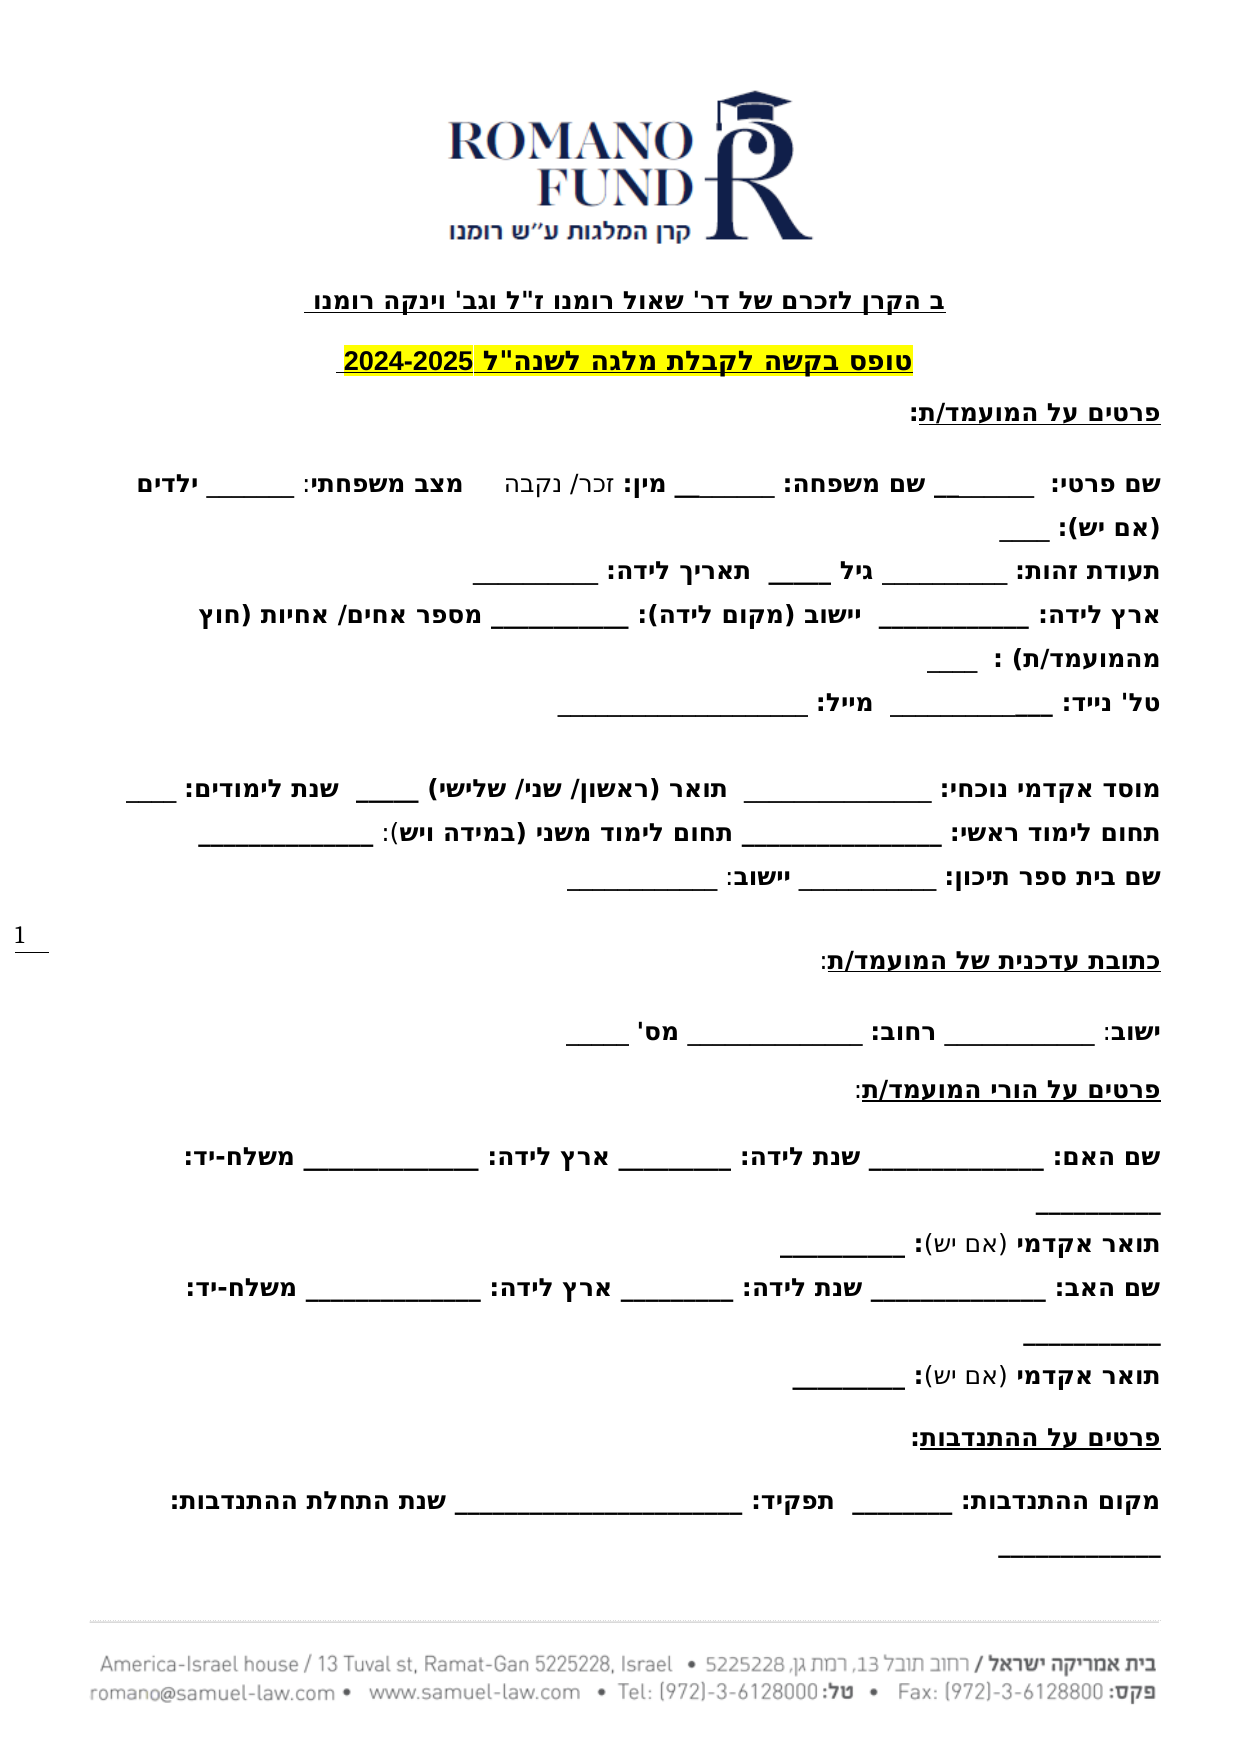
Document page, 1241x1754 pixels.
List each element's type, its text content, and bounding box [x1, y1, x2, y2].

picture [423, 75, 832, 258]
text ישוב: ____________ רחוב: ______________ מס' _____ [88, 1017, 1161, 1046]
text מקום ההתנדבות: ________ תפקיד: _______________________ שנת התחלת ההתנדבות: _____________ [88, 1486, 1161, 1559]
text שם האם: ______________ שנת לידה: _________ ארץ לידה: ______________ משלח-יד: __________ [88, 1142, 1161, 1215]
text תואר אקדמי (אם יש): _________ [88, 1361, 1161, 1390]
text ארץ לידה: ____________ יישוב (מקום לידה): ___________ מספר אחים/ אחיות (חוץ מהמועמד/ת) : ____ [88, 600, 1161, 673]
text תחום לימוד ראשי: ________________ תחום לימוד משני (במידה ויש): ______________ [88, 818, 1161, 848]
picture [89, 1652, 1161, 1712]
text פרטים על הורי המועמד/ת: [88, 1082, 1161, 1103]
text פרטים על ההתנדבות: [88, 1423, 1161, 1453]
text כתובת עדכנית של המועמד/ת: [88, 949, 1161, 974]
text תעודת זהות: __________ גיל _____ תאריך לידה: __________ [88, 557, 1161, 586]
text שם בית ספר תיכון: ___________ יישוב: ____________ [88, 862, 1161, 891]
text תואר אקדמי (אם יש): __________ [88, 1230, 1161, 1259]
text מוסד אקדמי נוכחי: _______________ תואר (ראשון/ שני/ שלישי) _____ שנת לימודים: ____ [88, 775, 1161, 804]
text טופס בקשה לקבלת מלגה לשנה"ל 2024-2025 [88, 344, 1161, 376]
text ב הקרן לזכרם של דר' שאול רומנו ז"ל וגב' וינקה רומנו [88, 287, 1161, 316]
text שם פרטי: ________ שם משפחה: ________ מין: זכר/ נקבה מצב משפחתי: _______ ילדים (אם יש): ____ [88, 469, 1161, 542]
text פרטים על המועמד/ת: [88, 405, 1161, 426]
text שם האב: ______________ שנת לידה: _________ ארץ לידה: ______________ משלח-יד: ___________ [88, 1273, 1161, 1346]
text טל' נייד: _____________ מייל: ____________________ [88, 688, 1161, 717]
